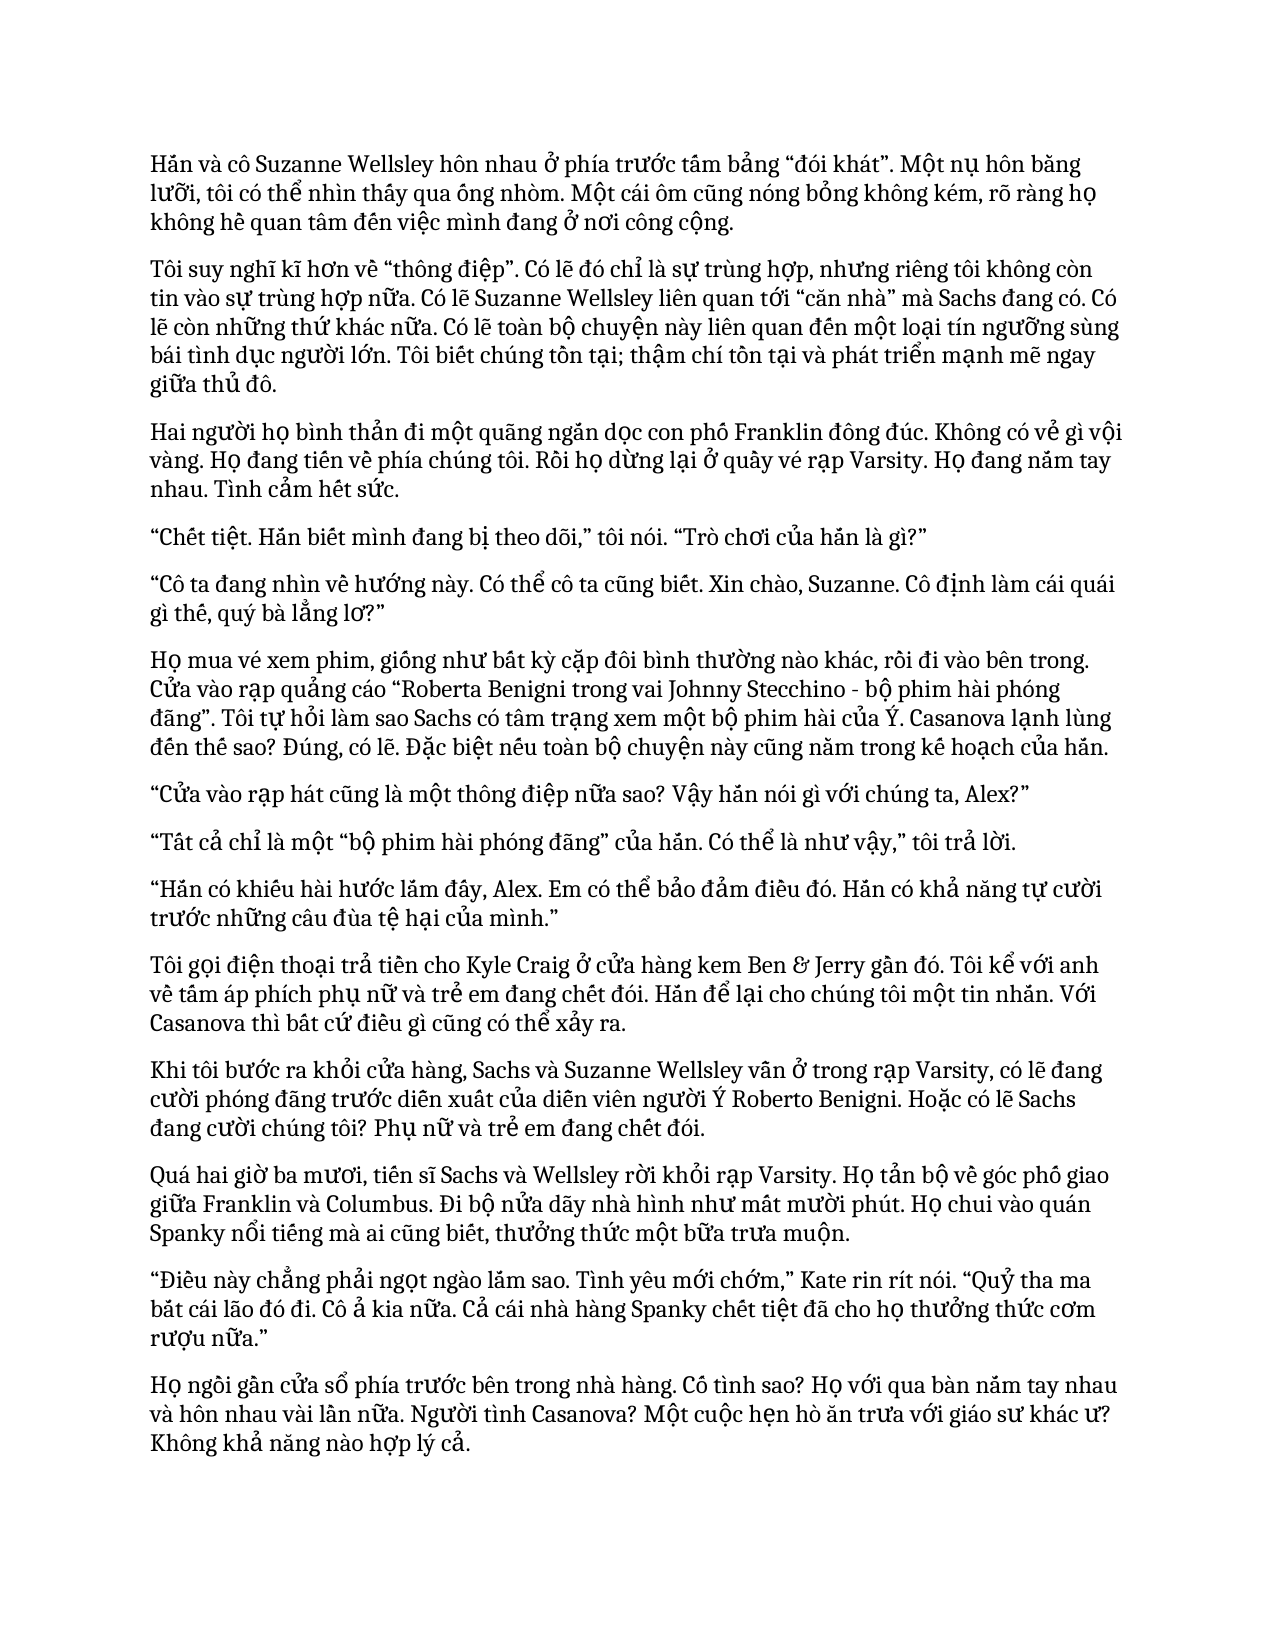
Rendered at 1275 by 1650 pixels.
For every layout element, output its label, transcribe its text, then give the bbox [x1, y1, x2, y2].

text “Tất cả chỉ là một “bộ phim hài phóng đãng” của hắn. Có thể là như vậy,” tôi trả lời. [150, 827, 1125, 856]
text Hai người họ bình thản đi một quãng ngắn dọc con phố Franklin đông đúc. Không có vẻ gì vội vàng. Họ đang tiến về phía chúng tôi. Rồi họ dừng lại ở quầy vé rạp Varsity. Họ đang nắm tay nhau. Tình cảm hết sức. [150, 417, 1125, 504]
text “Cửa vào rạp hát cũng là một thông điệp nữa sao? Vậy hắn nói gì với chúng ta, Alex?” [150, 780, 1125, 809]
text Khi tôi bước ra khỏi cửa hàng, Sachs và Suzanne Wellsley vẫn ở trong rạp Varsity, có lẽ đang cười phóng đãng trước diễn xuất của diễn viên người Ý Roberto Benigni. Hoặc có lẽ Sachs đang cười chúng tôi? Phụ nữ và trẻ em đang chết đói. [150, 1056, 1125, 1142]
text “Cô ta đang nhìn về hướng này. Có thể cô ta cũng biết. Xin chào, Suzanne. Cô định làm cái quái gì thế, quý bà lẳng lơ?” [150, 570, 1125, 627]
text “Chết tiệt. Hắn biết mình đang bị theo dõi,” tôi nói. “Trò chơi của hắn là gì?” [150, 522, 1125, 551]
text Tôi suy nghĩ kĩ hơn về “thông điệp”. Có lẽ đó chỉ là sự trùng hợp, nhưng riêng tôi không còn tin vào sự trùng hợp nữa. Có lẽ Suzanne Wellsley liên quan tới “căn nhà” mà Sachs đang có. Có lẽ còn những thứ khác nữa. Có lẽ toàn bộ chuyện này liên quan đến một loại tín ngưỡng sùng bái tình dục người lớn. Tôi biết chúng tồn tại; thậm chí tồn tại và phát triển mạnh mẽ ngay giữa thủ đô. [150, 255, 1125, 399]
text Hắn và cô Suzanne Wellsley hôn nhau ở phía trước tấm bảng “đói khát”. Một nụ hôn bằng lưỡi, tôi có thể nhìn thấy qua ống nhòm. Một cái ôm cũng nóng bỏng không kém, rõ ràng họ không hề quan tâm đến việc mình đang ở nơi công cộng. [150, 150, 1125, 236]
text “Hắn có khiếu hài hước lắm đấy, Alex. Em có thể bảo đảm điều đó. Hắn có khả năng tự cười trước những câu đùa tệ hại của mình.” [150, 875, 1125, 932]
text Tôi gọi điện thoại trả tiền cho Kyle Craig ở cửa hàng kem Ben & Jerry gần đó. Tôi kể với anh về tấm áp phích phụ nữ và trẻ em đang chết đói. Hắn để lại cho chúng tôi một tin nhắn. Với Casanova thì bất cứ điều gì cũng có thể xảy ra. [150, 951, 1125, 1037]
text Họ mua vé xem phim, giống như bất kỳ cặp đôi bình thường nào khác, rồi đi vào bên trong. Cửa vào rạp quảng cáo “Roberta Benigni trong vai Johnny Stecchino - bộ phim hài phóng đãng”. Tôi tự hỏi làm sao Sachs có tâm trạng xem một bộ phim hài của Ý. Casanova lạnh lùng đến thế sao? Đúng, có lẽ. Đặc biệt nếu toàn bộ chuyện này cũng nằm trong kế hoạch của hắn. [150, 646, 1125, 761]
text Quá hai giờ ba mươi, tiến sĩ Sachs và Wellsley rời khỏi rạp Varsity. Họ tản bộ về góc phố giao giữa Franklin và Columbus. Đi bộ nửa dãy nhà hình như mất mười phút. Họ chui vào quán Spanky nổi tiếng mà ai cũng biết, thưởng thức một bữa trưa muộn. [150, 1161, 1125, 1247]
text “Điều này chẳng phải ngọt ngào lắm sao. Tình yêu mới chớm,” Kate rin rít nói. “Quỷ tha ma bắt cái lão đó đi. Cô ả kia nữa. Cả cái nhà hàng Spanky chết tiệt đã cho họ thưởng thức cơm rượu nữa.” [150, 1266, 1125, 1352]
text Họ ngồi gần cửa sổ phía trước bên trong nhà hàng. Cố tình sao? Họ với qua bàn nắm tay nhau và hôn nhau vài lần nữa. Người tình Casanova? Một cuộc hẹn hò ăn trưa với giáo sư khác ư? Không khả năng nào hợp lý cả. [150, 1371, 1125, 1457]
